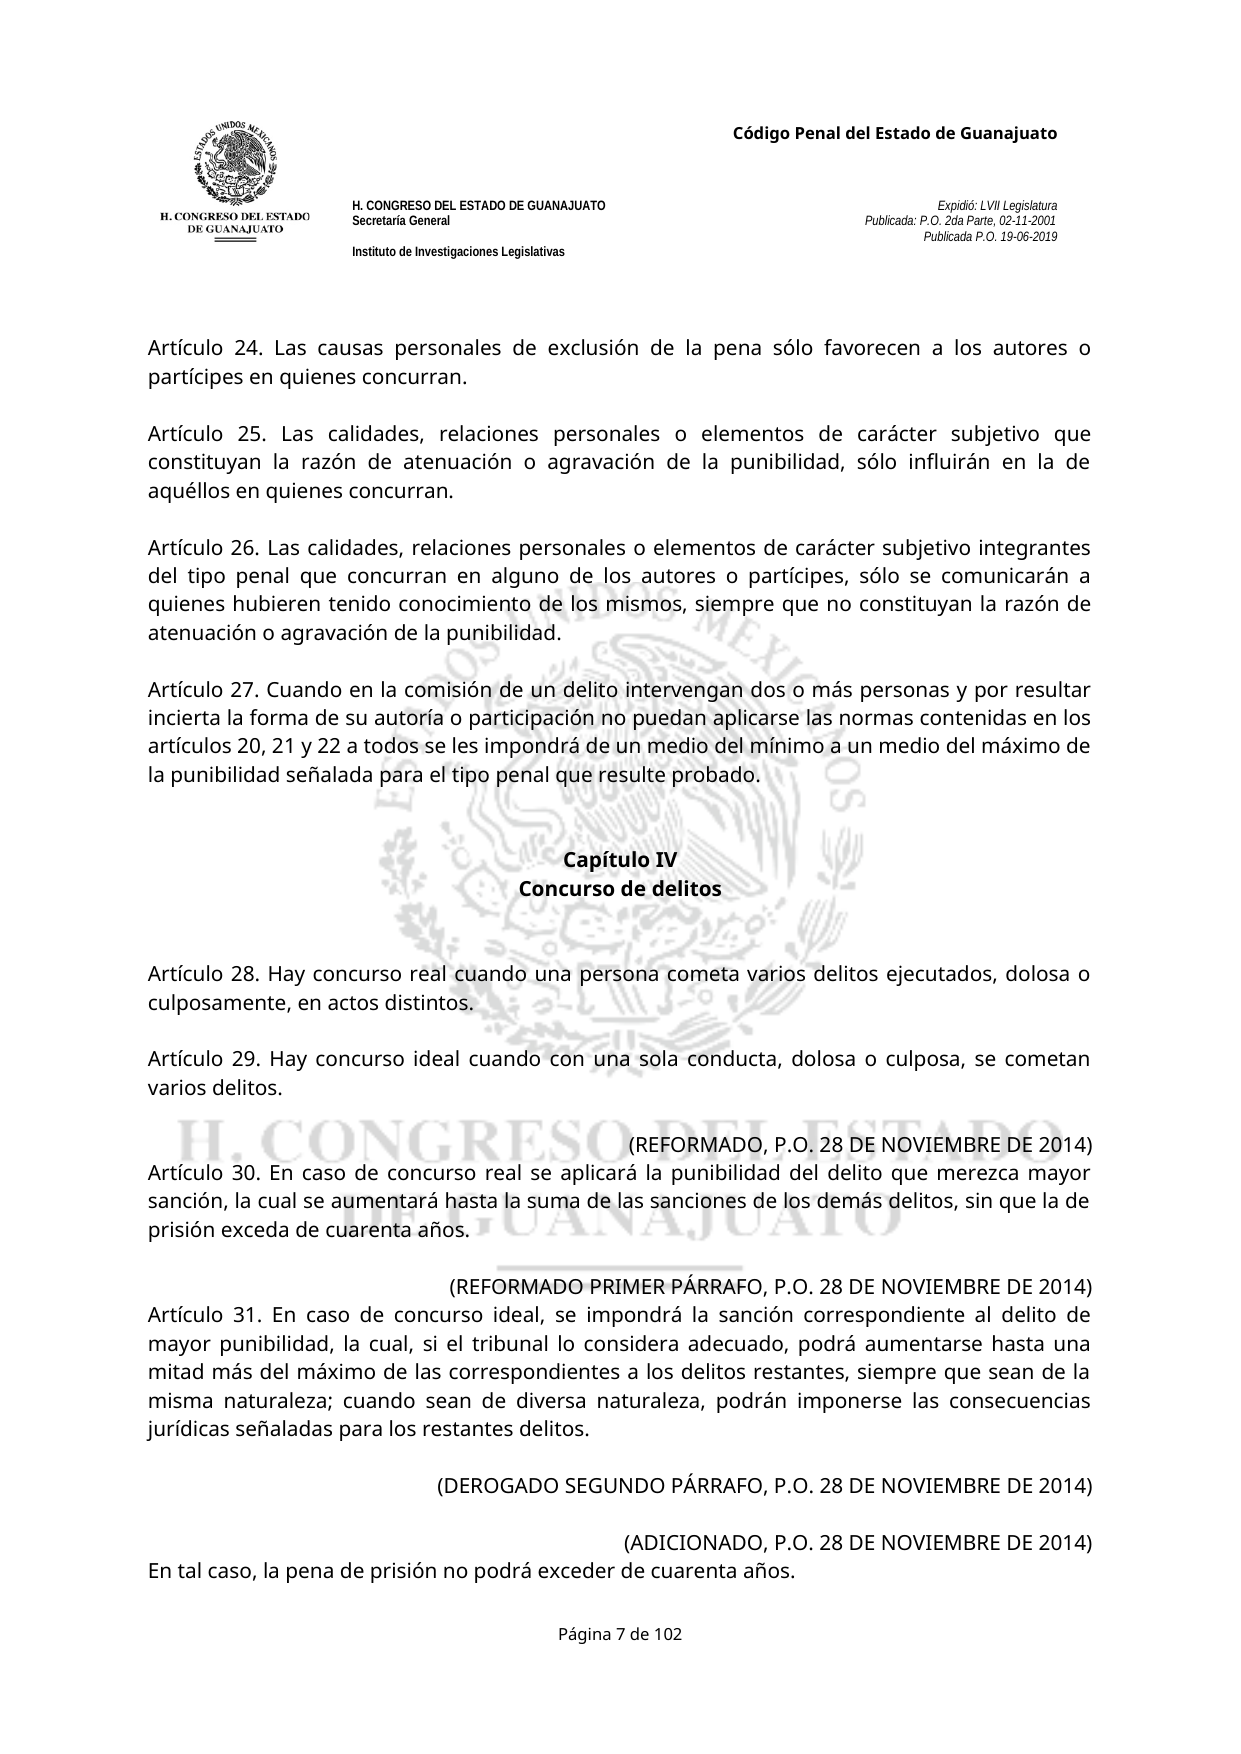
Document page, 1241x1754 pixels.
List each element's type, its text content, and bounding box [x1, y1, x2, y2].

picture [160, 121, 310, 248]
text Artículo 26. Las calidades, relaciones personales o elementos de carácter subjetivo integrantes del tipo penal que concurran en alguno de los autores o partícipes, sólo se comunicarán a quienes hubieren tenido conocimiento de los mismos, siempre que no constituyan la razón de atenuación o agravación de la punibilidad. [148, 533, 1092, 646]
text (REFORMADO, P.O. 28 DE NOVIEMBRE DE 2014) [148, 1130, 1092, 1158]
text (REFORMADO PRIMER PÁRRAFO, P.O. 28 DE NOVIEMBRE DE 2014) [148, 1272, 1092, 1300]
text (DEROGADO SEGUNDO PÁRRAFO, P.O. 28 DE NOVIEMBRE DE 2014) [148, 1471, 1092, 1499]
text Artículo 27. Cuando en la comisión de un delito intervengan dos o más personas y por resultar incierta la forma de su autoría o participación no puedan aplicarse las normas contenidas en los artículos 20, 21 y 22 a todos se les impondrá de un medio del mínimo a un medio del máximo de la punibilidad señalada para el tipo penal que resulte probado. [148, 675, 1092, 788]
text Artículo 24. Las causas personales de exclusión de la pena sólo favorecen a los autores o partícipes en quienes concurran. [148, 333, 1092, 390]
text (ADICIONADO, P.O. 28 DE NOVIEMBRE DE 2014) [148, 1528, 1092, 1556]
text Artículo 29. Hay concurso ideal cuando con una sola conducta, dolosa o culposa, se cometan varios delitos. [148, 1044, 1092, 1101]
text En tal caso, la pena de prisión no podrá exceder de cuarenta años. [148, 1556, 1092, 1585]
text Artículo 25. Las calidades, relaciones personales o elementos de carácter subjetivo que constituyan la razón de atenuación o agravación de la punibilidad, sólo influirán en la de aquéllos en quienes concurran. [148, 419, 1092, 504]
text Concurso de delitos [148, 874, 1092, 902]
text Artículo 31. En caso de concurso ideal, se impondrá la sanción correspondiente al delito de mayor punibilidad, la cual, si el tribunal lo considera adecuado, podrá aumentarse hasta una mitad más del máximo de las correspondientes a los delitos restantes, siempre que sean de la misma naturaleza; cuando sean de diversa naturaleza, podrán imponerse las consecuencias jurídicas señaladas para los restantes delitos. [148, 1300, 1092, 1443]
text Artículo 28. Hay concurso real cuando una persona cometa varios delitos ejecutados, dolosa o culposamente, en actos distintos. [148, 959, 1092, 1016]
text Capítulo IV [148, 845, 1092, 874]
text Artículo 30. En caso de concurso real se aplicará la punibilidad del delito que merezca mayor sanción, la cual se aumentará hasta la suma de las sanciones de los demás delitos, sin que la de prisión exceda de cuarenta años. [148, 1158, 1092, 1243]
